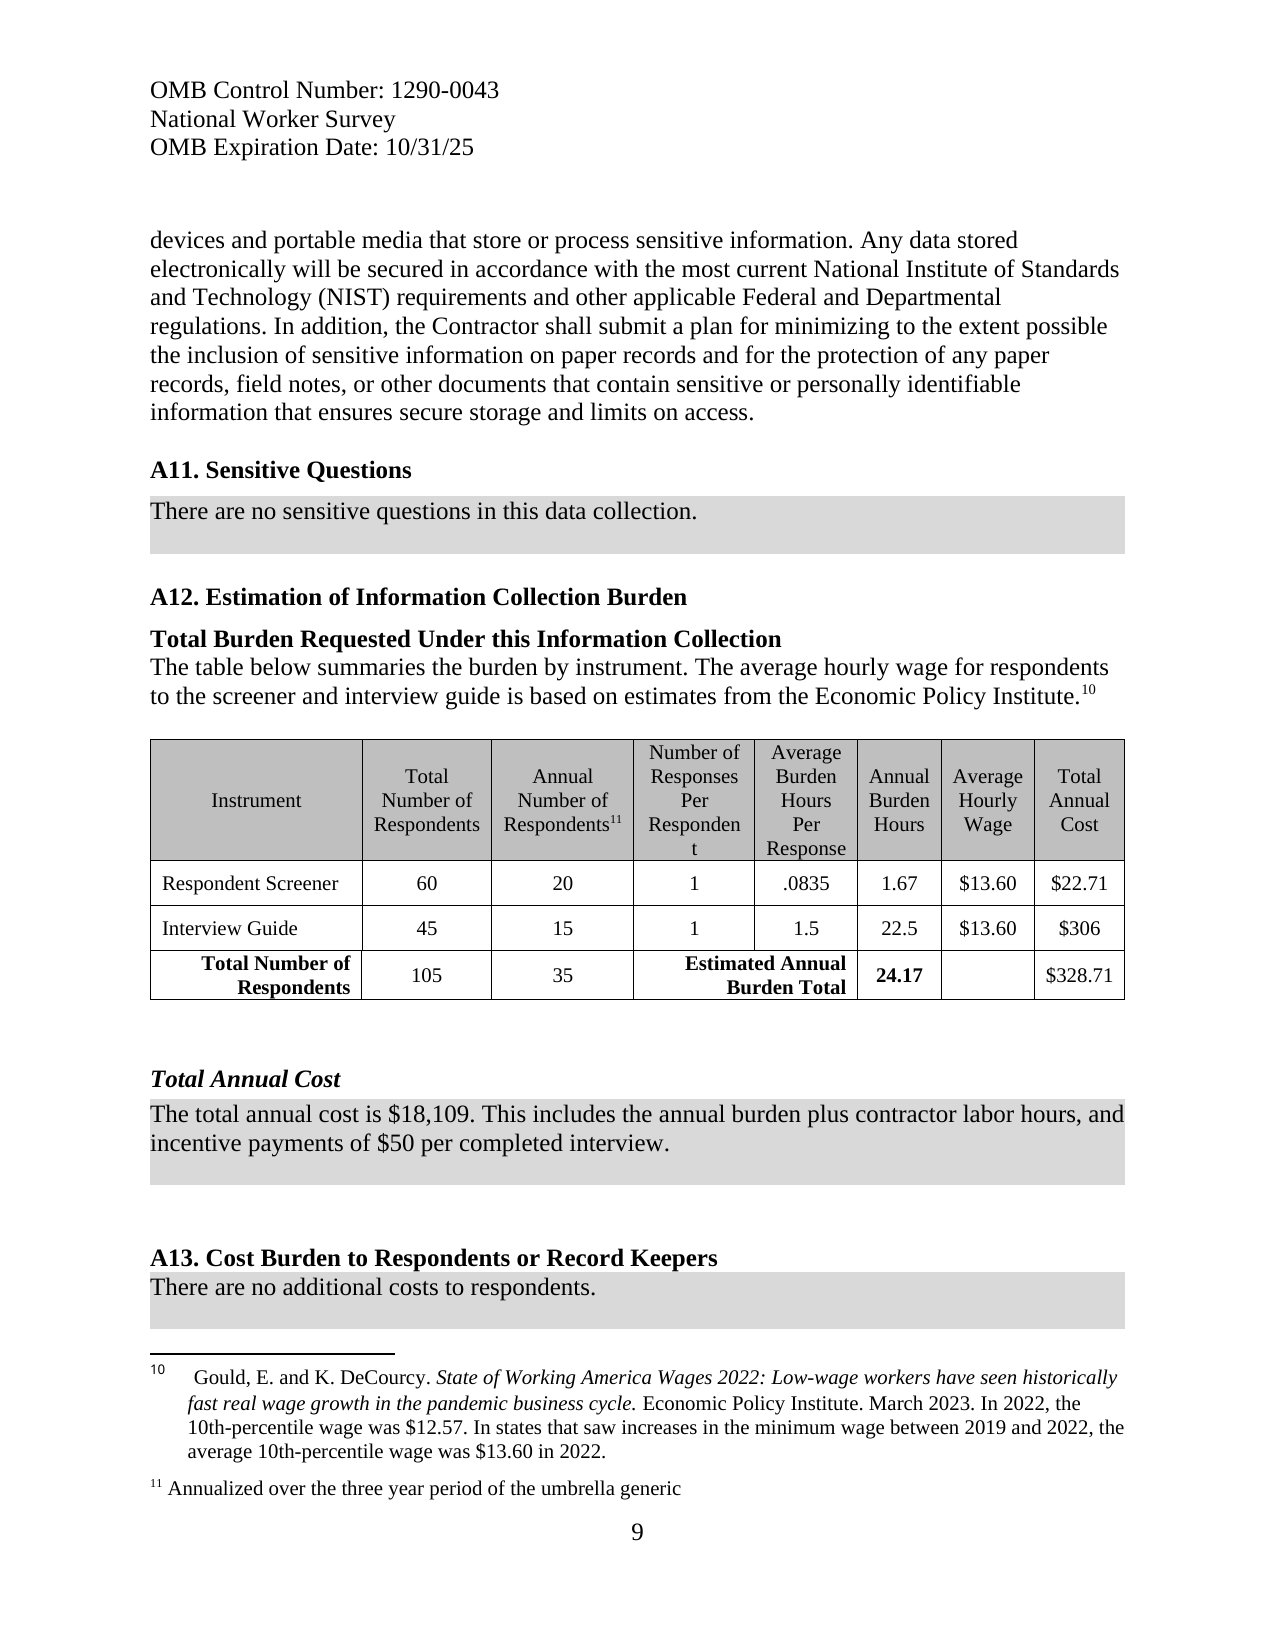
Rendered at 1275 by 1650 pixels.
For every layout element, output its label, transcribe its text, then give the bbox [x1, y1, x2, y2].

table_cell 1.5 [755, 906, 857, 950]
table_cell $13.60 [942, 861, 1034, 905]
text Total Burden Requested Under this Information Collection [150, 624, 1125, 652]
table_cell .0835 [755, 861, 857, 905]
text A13. Cost Burden to Respondents or Record Keepers [150, 1243, 1125, 1272]
table_header Average Hourly Wage [942, 740, 1034, 860]
table_cell 1 [634, 861, 754, 905]
table_cell 1.67 [858, 861, 941, 905]
table_cell 22.5 [858, 906, 941, 950]
table_cell 35 [492, 951, 633, 999]
table_cell $328.71 [1035, 951, 1124, 999]
table_cell $13.60 [942, 906, 1034, 950]
text The table below summaries the burden by instrument. The average hourly wage for respondents to the screener and interview guide is based on estimates from the Economic Policy Institute. [150, 652, 1125, 710]
table_cell Total Number of Respondents [151, 951, 361, 999]
table_header Total Number of Respondents [363, 740, 491, 860]
table_header Average Burden Hours Per Response [755, 740, 857, 860]
table_cell 60 [363, 861, 491, 905]
table_header Annual Burden Hours [858, 740, 941, 860]
table_header Instrument [151, 740, 362, 860]
table_cell 1 [634, 906, 754, 950]
table_header Annual Number of Respondents [492, 740, 633, 860]
text A12. Estimation of Information Collection Burden [150, 582, 1125, 611]
table_cell $22.71 [1035, 861, 1124, 905]
table_cell Estimated Annual Burden Total [634, 951, 857, 999]
text Total Annual Cost [150, 1064, 1125, 1093]
table_cell Respondent Screener [151, 861, 362, 905]
table_cell 15 [492, 906, 633, 950]
text The total annual cost is $18,109. This includes the annual burden plus contractor labor hours, and incentive payments of $50 per completed interview. [150, 1099, 1125, 1157]
table_cell $306 [1035, 906, 1124, 950]
table_cell [942, 951, 1034, 999]
table_cell 105 [362, 951, 491, 999]
table_cell 45 [363, 906, 491, 950]
text There are no additional costs to respondents. [150, 1272, 1125, 1300]
table_header Total Annual Cost [1035, 740, 1124, 860]
text There are no sensitive questions in this data collection. [150, 496, 1125, 525]
table_cell 20 [492, 861, 633, 905]
table_cell Interview Guide [151, 906, 362, 950]
text A11. Sensitive Questions [150, 455, 1125, 484]
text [150, 225, 1125, 426]
table_header Number of Responses Per Respondent [634, 740, 754, 860]
table_cell 24.17 [858, 951, 941, 999]
